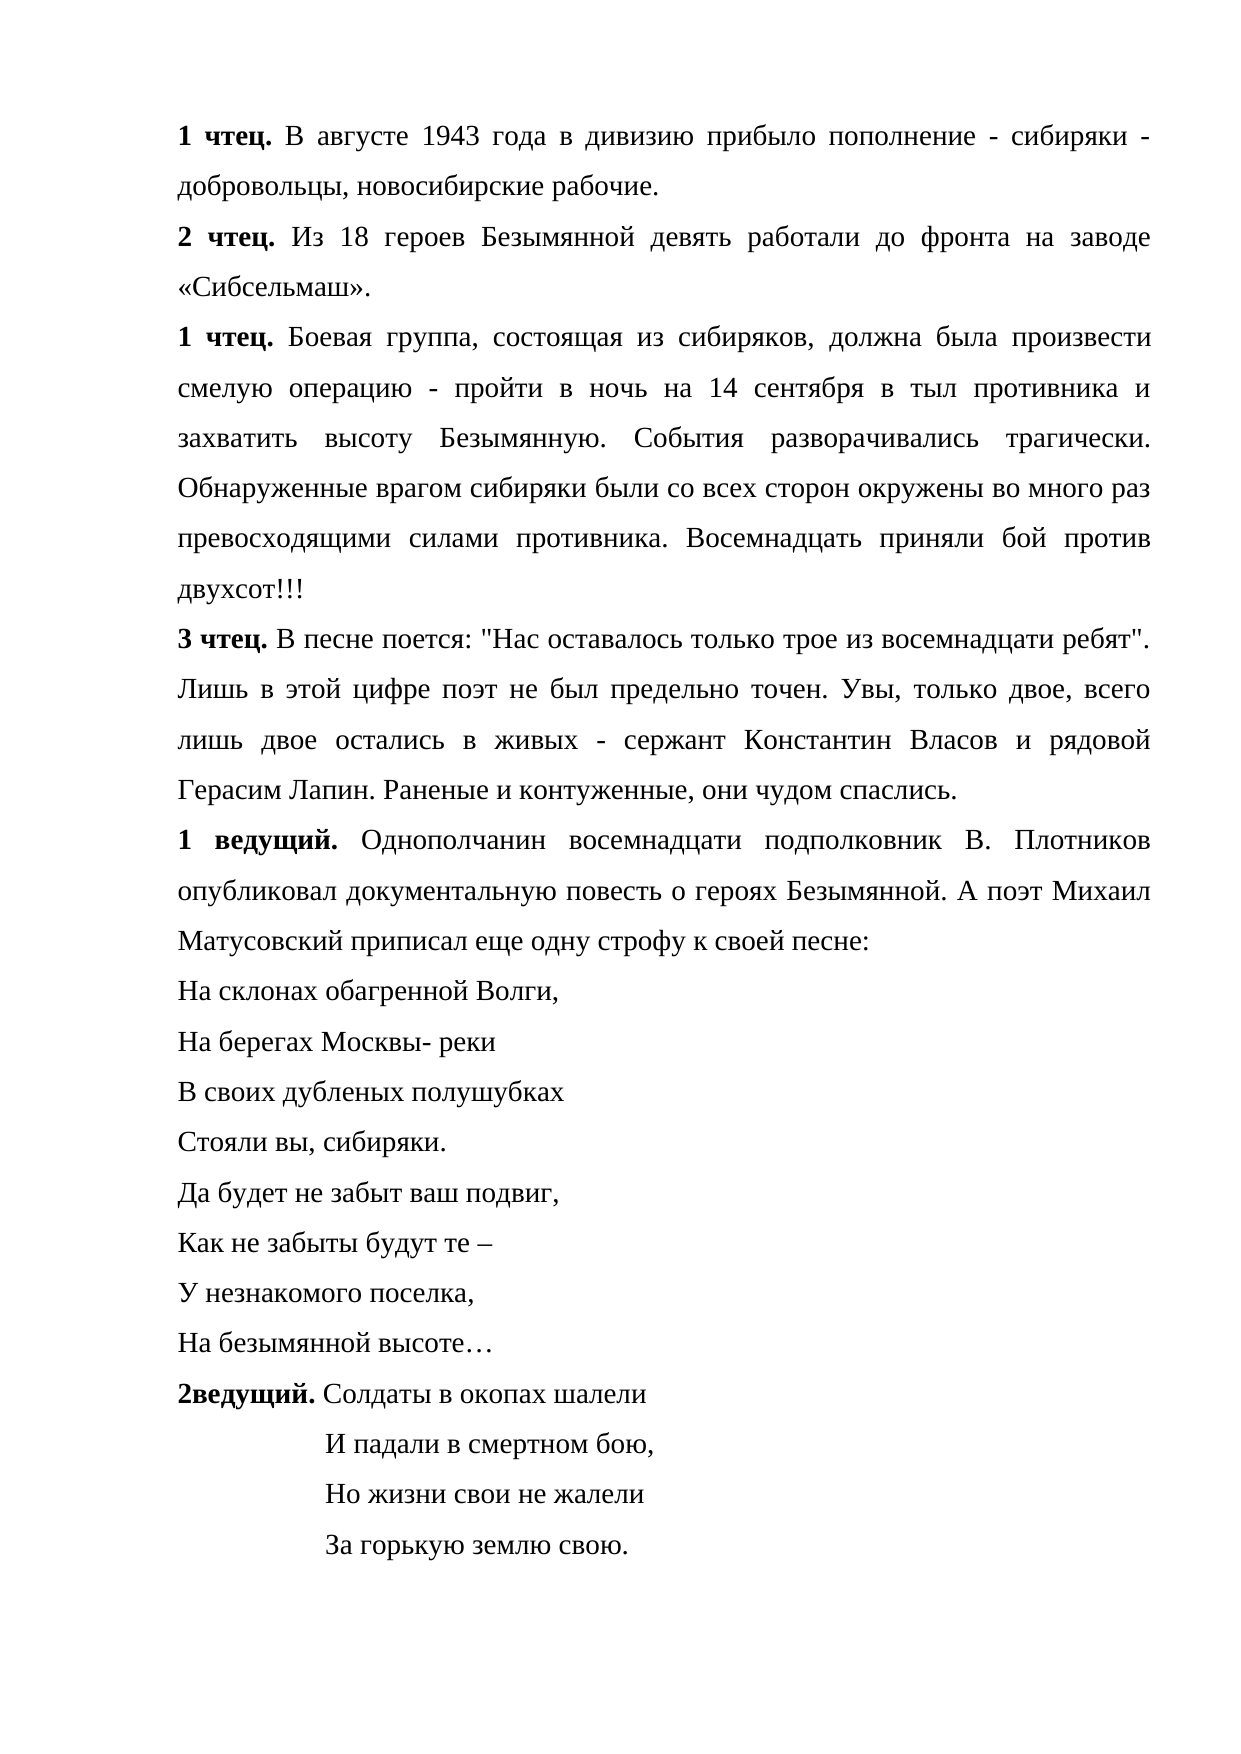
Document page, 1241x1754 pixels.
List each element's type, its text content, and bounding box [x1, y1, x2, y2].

text 1 чтец. Боевая группа, состоящая из сибиряков, должна была произвести смелую операцию - пройти в ночь на 14 сентября в тыл противника и захватить высоту Безымянную. События разворачивались трагически. Обнаруженные врагом сибиряки были со всех сторон окружены во много раз превосходящими силами противника. Восемнадцать приняли бой против двухсот!!! [177, 319, 1152, 604]
text Стояли вы, сибиряки. [177, 1124, 1152, 1158]
text На берегах Москвы- реки [177, 1024, 1152, 1057]
text 2 чтец. Из 18 героев Безымянной девять работали до фронта на заводе «Сибсельмаш». [177, 219, 1152, 303]
text Да будет не забыт ваш подвиг, [177, 1175, 1152, 1208]
text У незнакомого поселка, [177, 1275, 1152, 1309]
text 2ведущий. Солдаты в окопах шалели [177, 1376, 1152, 1409]
text На безымянной высоте… [177, 1326, 1152, 1359]
text 1 чтец. В августе 1943 года в дивизию прибыло пополнение - сибиряки - добровольцы, новосибирские рабочие. [177, 118, 1152, 202]
text Но жизни свои не жалели [177, 1477, 1152, 1510]
text И падали в смертном бою, [177, 1426, 1152, 1460]
text Как не забыты будут те – [177, 1225, 1152, 1258]
text 1 ведущий. Однополчанин восемнадцати подполковник В. Плотников опубликовал документальную повесть о героях Безымянной. А поэт Михаил Матусовский приписал еще одну строфу к своей песне: [177, 822, 1152, 957]
text На склонах обагренной Волги, [177, 973, 1152, 1007]
text За горькую землю свою. [177, 1527, 1152, 1560]
text 3 чтец. В песне поется: "Нас оставалось только трое из восемнадцати ребят". Лишь в этой цифре поэт не был предельно точен. Увы, только двое, всего лишь двое остались в живых - сержант Константин Власов и рядовой Герасим Лапин. Раненые и контуженные, они чудом спаслись. [177, 621, 1152, 806]
text В своих дубленых полушубках [177, 1074, 1152, 1108]
